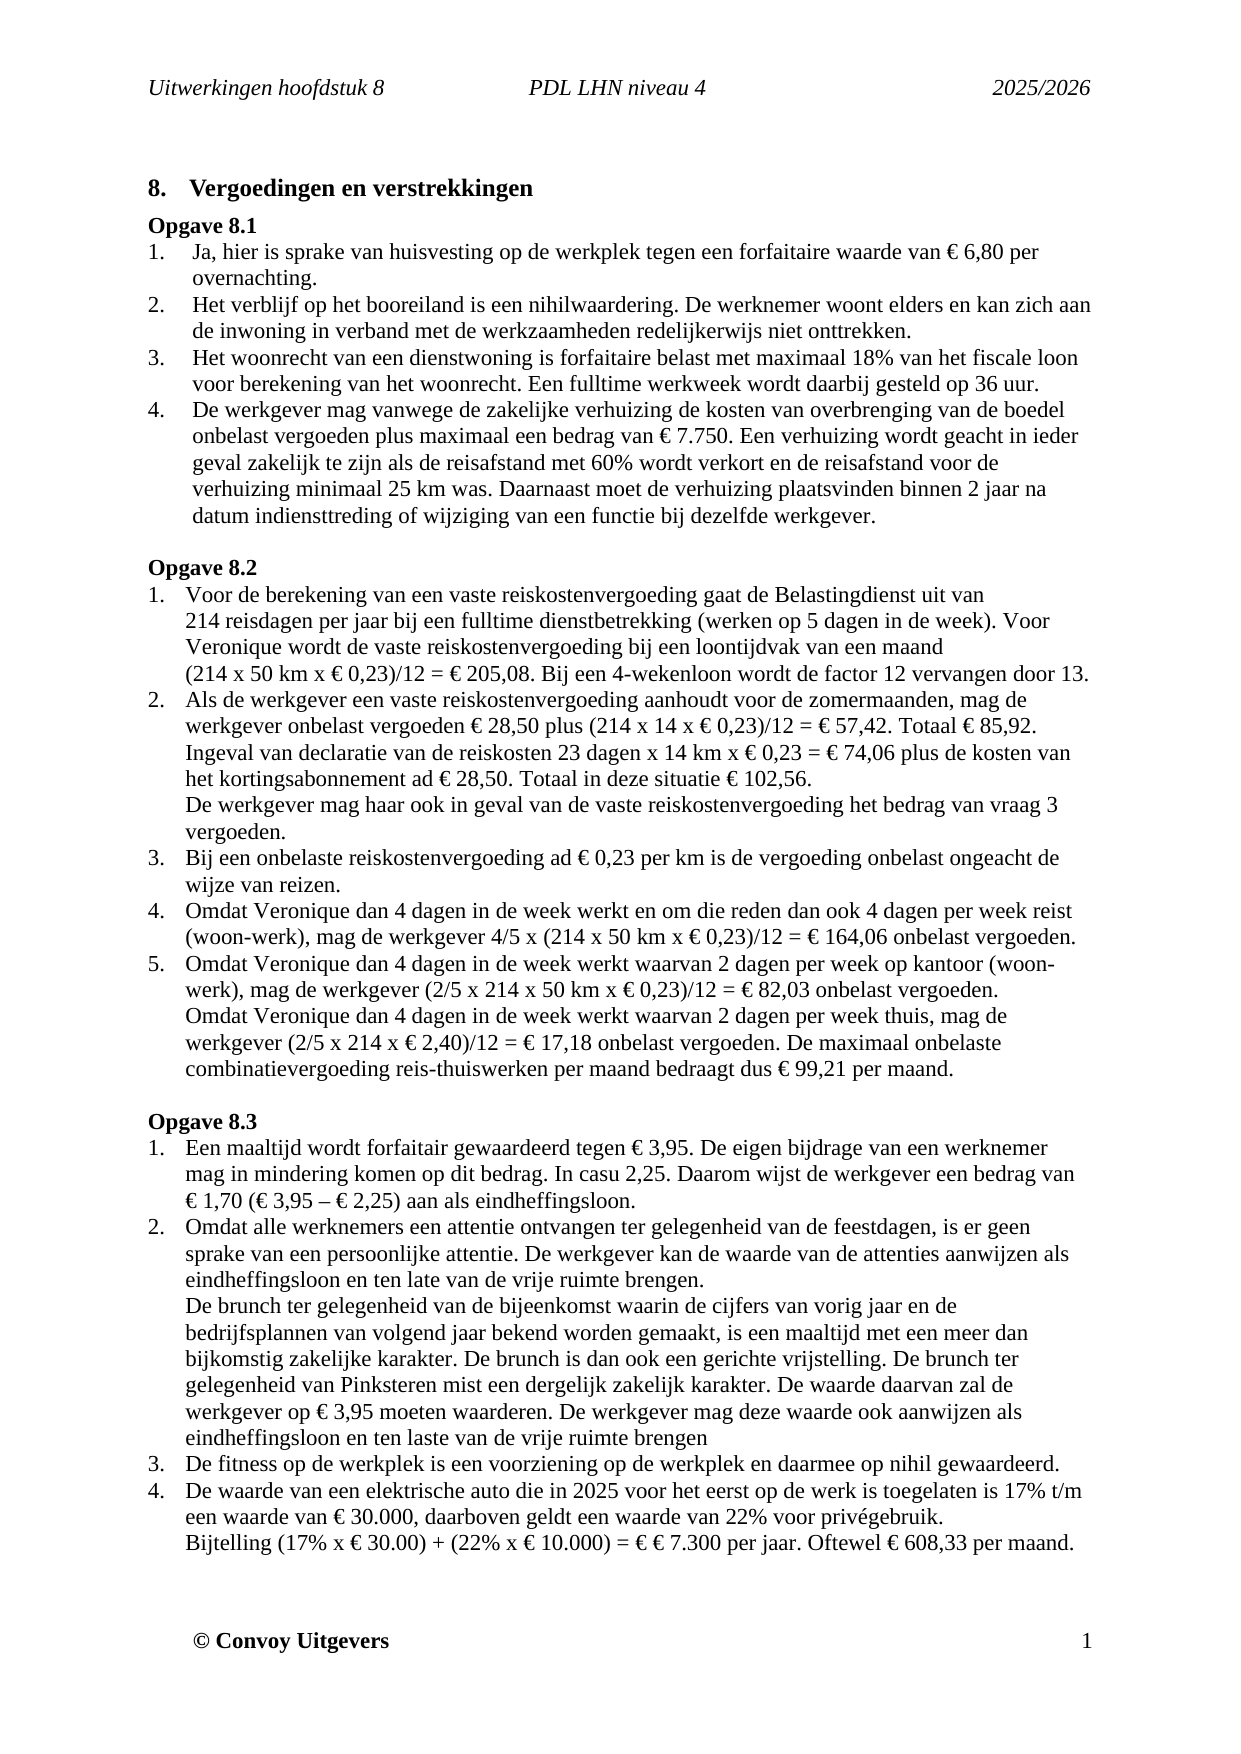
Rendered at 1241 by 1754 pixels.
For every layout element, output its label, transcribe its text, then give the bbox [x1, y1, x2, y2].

list De waarde van een elektrische auto die in 2025 voor het eerst op de werk is toegelaten is 17% t/m een waarde van € 30.000, daarboven geldt een waarde van 22% voor privégebruik. [148, 1477, 1093, 1529]
list Het verblijf op het booreiland is een nihilwaardering. De werknemer woont elders en kan zich aan de inwoning in verband met de werkzaamheden redelijkerwijs niet onttrekken. [148, 291, 1093, 343]
list Een maaltijd wordt forfaitair gewaardeerd tegen € 3,95. De eigen bijdrage van een werknemer mag in mindering komen op dit bedrag. In casu 2,25. Daarom wijst de werkgever een bedrag van € 1,70 (€ 3,95 – € 2,25) aan als eindheffingsloon. [148, 1134, 1093, 1213]
list Ja, hier is sprake van huisvesting op de werkplek tegen een forfaitaire waarde van € 6,80 per overnachting. [148, 238, 1093, 291]
text De werkgever mag haar ook in geval van de vaste reiskostenvergoeding het bedrag van vraag 3 vergoeden. [185, 792, 1093, 844]
list De fitness op de werkplek is een voorziening op de werkplek en daarmee op nihil gewaardeerd. [148, 1450, 1093, 1477]
list Bij een onbelaste reiskostenvergoeding ad € 0,23 per km is de vergoeding onbelast ongeacht de wijze van reizen. [148, 844, 1093, 897]
list Omdat Veronique dan 4 dagen in de week werkt en om die reden dan ook 4 dagen per week reist (woon-werk), mag de werkgever 4/5 x (214 x 50 km x € 0,23)/12 = € 164,06 onbelast vergoeden. [148, 897, 1093, 950]
text Bijtelling (17% x € 30.00) + (22% x € 10.000) = € € 7.300 per jaar. Oftewel € 608,33 per maand. [185, 1529, 1093, 1556]
text Opgave 8.3 [148, 1108, 1093, 1134]
list Omdat alle werknemers een attentie ontvangen ter gelegenheid van de feestdagen, is er geen sprake van een persoonlijke attentie. De werkgever kan de waarde van de attenties aanwijzen als eindheffingsloon en ten late van de vrije ruimte brengen. De brunch ter gelegenheid van de bijeenkomst waarin de cijfers van vorig jaar en de bedrijfsplannen van volgend jaar bekend worden gemaakt, is een maaltijd met een meer dan bijkomstig zakelijke karakter. De brunch is dan ook een gerichte vrijstelling. De brunch ter gelegenheid van Pinksteren mist een dergelijk zakelijk karakter. De waarde daarvan zal de werkgever op € 3,95 moeten waarderen. De werkgever mag deze waarde ook aanwijzen als eindheffingsloon en ten laste van de vrije ruimte brengen [148, 1213, 1093, 1450]
list Het woonrecht van een dienstwoning is forfaitaire belast met maximaal 18% van het fiscale loon voor berekening van het woonrecht. Een fulltime werkweek wordt daarbij gesteld op 36 uur. [148, 343, 1093, 396]
list De werkgever mag vanwege de zakelijke verhuizing de kosten van overbrenging van de boedel onbelast vergoeden plus maximaal een bedrag van € 7.750. Een verhuizing wordt geacht in ieder geval zakelijk te zijn als de reisafstand met 60% wordt verkort en de reisafstand voor de verhuizing minimaal 25 km was. Daarnaast moet de verhuizing plaatsvinden binnen 2 jaar na datum indiensttreding of wijziging van een functie bij dezelfde werkgever. [148, 396, 1093, 528]
text Omdat Veronique dan 4 dagen in de week werkt waarvan 2 dagen per week thuis, mag de werkgever (2/5 x 214 x € 2,40)/12 = € 17,18 onbelast vergoeden. De maximaal onbelaste combinatievergoeding reis-thuiswerken per maand bedraagt dus € 99,21 per maand. [185, 1002, 1093, 1081]
text Opgave 8.1 [148, 212, 1093, 238]
list Als de werkgever een vaste reiskostenvergoeding aanhoudt voor de zomermaanden, mag de werkgever onbelast vergoeden € 28,50 plus (214 x 14 x € 0,23)/12 = € 57,42. Totaal € 85,92. [148, 686, 1093, 739]
subtitle 8. Vergoedingen en verstrekkingen [148, 173, 1093, 201]
list Omdat Veronique dan 4 dagen in de week werkt waarvan 2 dagen per week op kantoor (woon-werk), mag de werkgever (2/5 x 214 x 50 km x € 0,23)/12 = € 82,03 onbelast vergoeden. [148, 950, 1093, 1002]
text Opgave 8.2 [148, 554, 1093, 581]
list Voor de berekening van een vaste reiskostenvergoeding gaat de Belastingdienst uit van 214 reisdagen per jaar bij een fulltime dienstbetrekking (werken op 5 dagen in de week). Voor Veronique wordt de vaste reiskostenvergoeding bij een loontijdvak van een maand (214 x 50 km x € 0,23)/12 = € 205,08. Bij een 4-wekenloon wordt de factor 12 vervangen door 13. [148, 581, 1093, 686]
text Ingeval van declaratie van de reiskosten 23 dagen x 14 km x € 0,23 = € 74,06 plus de kosten van het kortingsabonnement ad € 28,50. Totaal in deze situatie € 102,56. [185, 739, 1093, 792]
